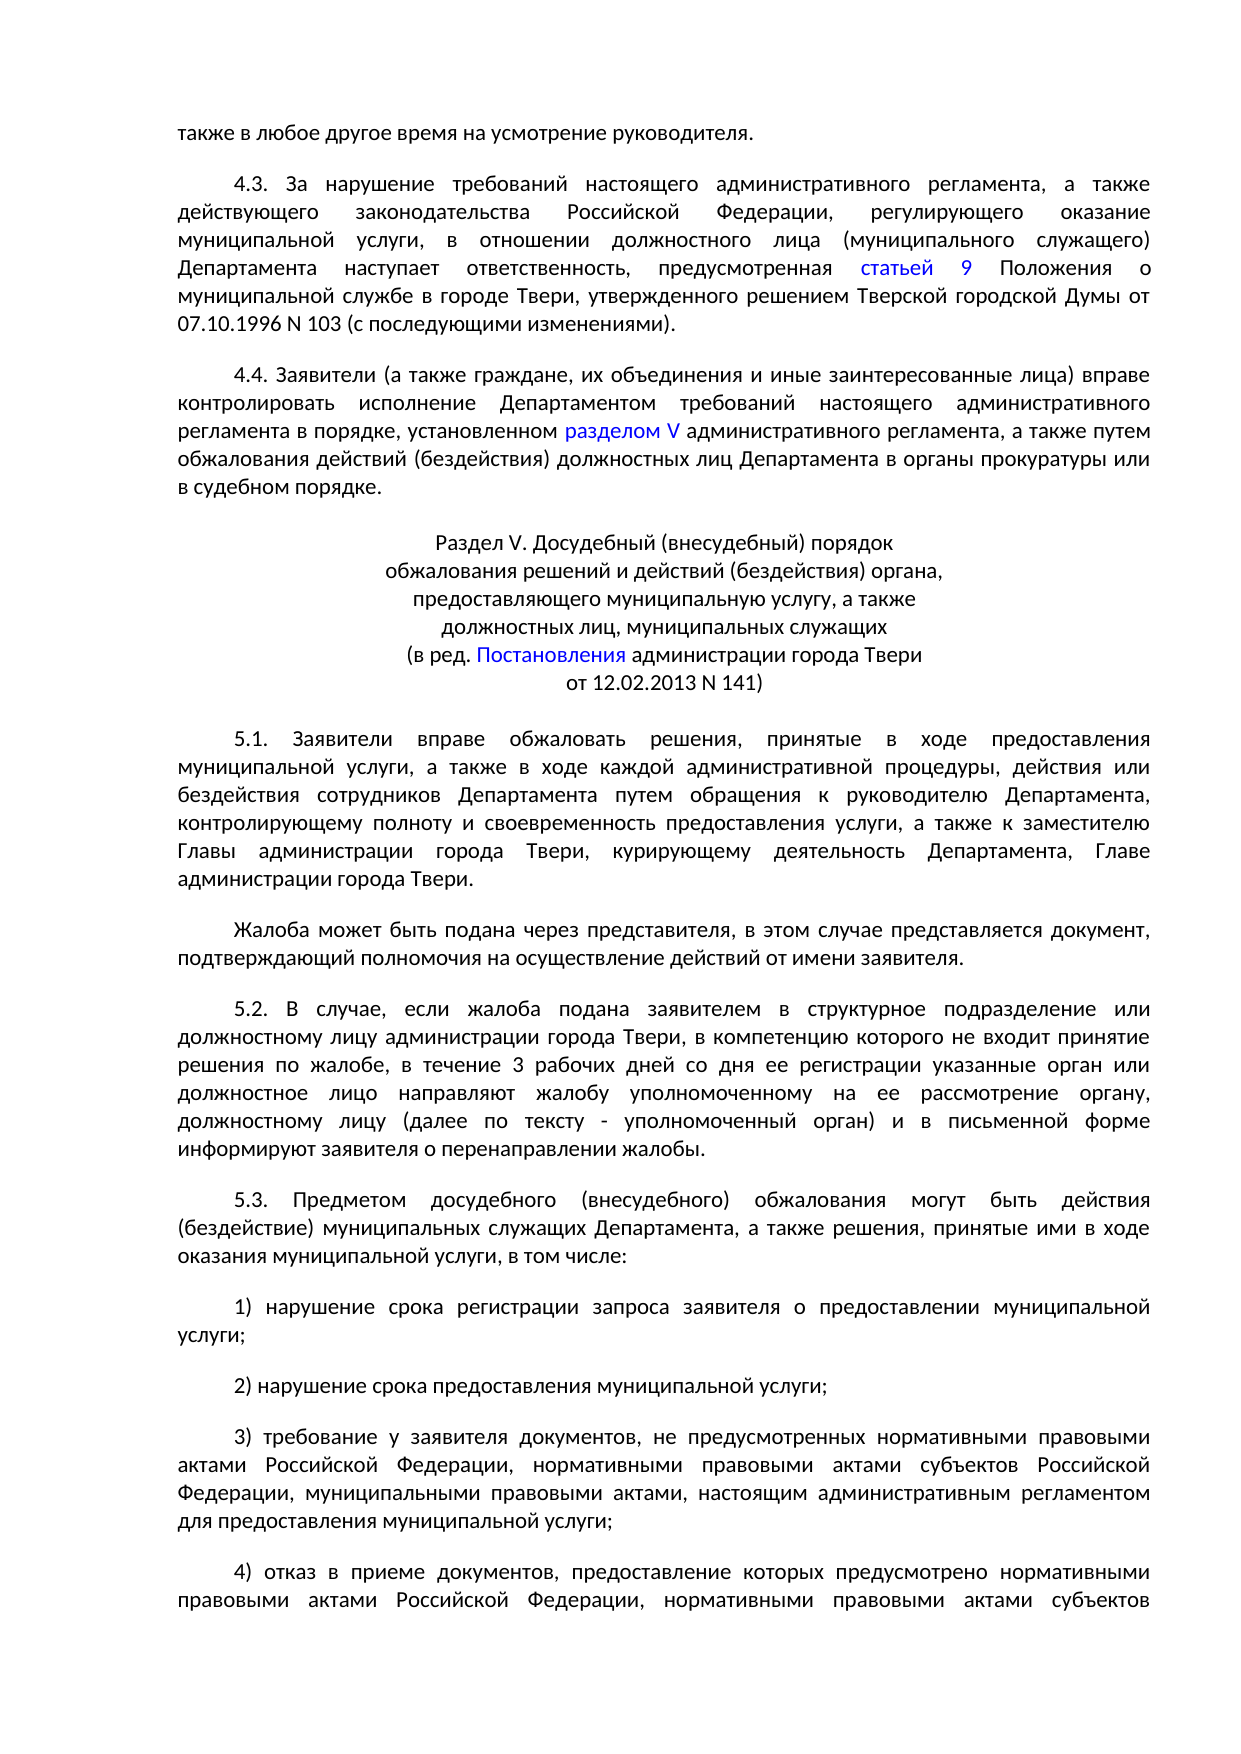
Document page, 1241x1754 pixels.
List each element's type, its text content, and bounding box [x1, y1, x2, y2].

text от 12.02.2013 N 141) [177, 668, 1152, 696]
text 5.2. В случае, если жалоба подана заявителем в структурное подразделение или должностному лицу администрации города Твери, в компетенцию которого не входит принятие решения по жалобе, в течение 3 рабочих дней со дня ее регистрации указанные орган или должностное лицо направляют жалобу уполномоченному на ее рассмотрение органу, должностному лицу (далее по тексту - уполномоченный орган) и в письменной форме информируют заявителя о перенаправлении жалобы. [177, 994, 1152, 1162]
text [177, 1557, 1152, 1613]
text обжалования решений и действий (бездействия) органа, [177, 556, 1152, 584]
text должностных лиц, муниципальных служащих [177, 612, 1152, 640]
text 3) требование у заявителя документов, не предусмотренных нормативными правовыми актами Российской Федерации, нормативными правовыми актами субъектов Российской Федерации, муниципальными правовыми актами, настоящим административным регламентом для предоставления муниципальной услуги; [177, 1422, 1152, 1534]
text 5.3. Предметом досудебного (внесудебного) обжалования могут быть действия (бездействие) муниципальных служащих Департамента, а также решения, принятые ими в ходе оказания муниципальной услуги, в том числе: [177, 1185, 1152, 1269]
text Раздел V. Досудебный (внесудебный) порядок [177, 528, 1152, 556]
text 1) нарушение срока регистрации запроса заявителя о предоставлении муниципальной услуги; [177, 1292, 1152, 1348]
text 2) нарушение срока предоставления муниципальной услуги; [177, 1371, 1152, 1399]
text Жалоба может быть подана через представителя, в этом случае представляется документ, подтверждающий полномочия на осуществление действий от имени заявителя. [177, 915, 1152, 971]
text (в ред. Постановления администрации города Твери [177, 640, 1152, 668]
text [177, 118, 1152, 146]
text 4.3. За нарушение требований настоящего административного регламента, а также действующего законодательства Российской Федерации, регулирующего оказание муниципальной услуги, в отношении должностного лица (муниципального служащего) Департамента наступает ответственность, предусмотренная статьей 9 Положения о муниципальной службе в городе Твери, утвержденного решением Тверской городской Думы от 07.10.1996 N 103 (с последующими изменениями). [177, 169, 1152, 337]
text 4.4. Заявители (а также граждане, их объединения и иные заинтересованные лица) вправе контролировать исполнение Департаментом требований настоящего административного регламента в порядке, установленном разделом V административного регламента, а также путем обжалования действий (бездействия) должностных лиц Департамента в органы прокуратуры или в судебном порядке. [177, 360, 1152, 500]
text предоставляющего муниципальную услугу, а также [177, 584, 1152, 612]
text 5.1. Заявители вправе обжаловать решения, принятые в ходе предоставления муниципальной услуги, а также в ходе каждой административной процедуры, действия или бездействия сотрудников Департамента путем обращения к руководителю Департамента, контролирующему полноту и своевременность предоставления услуги, а также к заместителю Главы администрации города Твери, курирующему деятельность Департамента, Главе администрации города Твери. [177, 724, 1152, 892]
